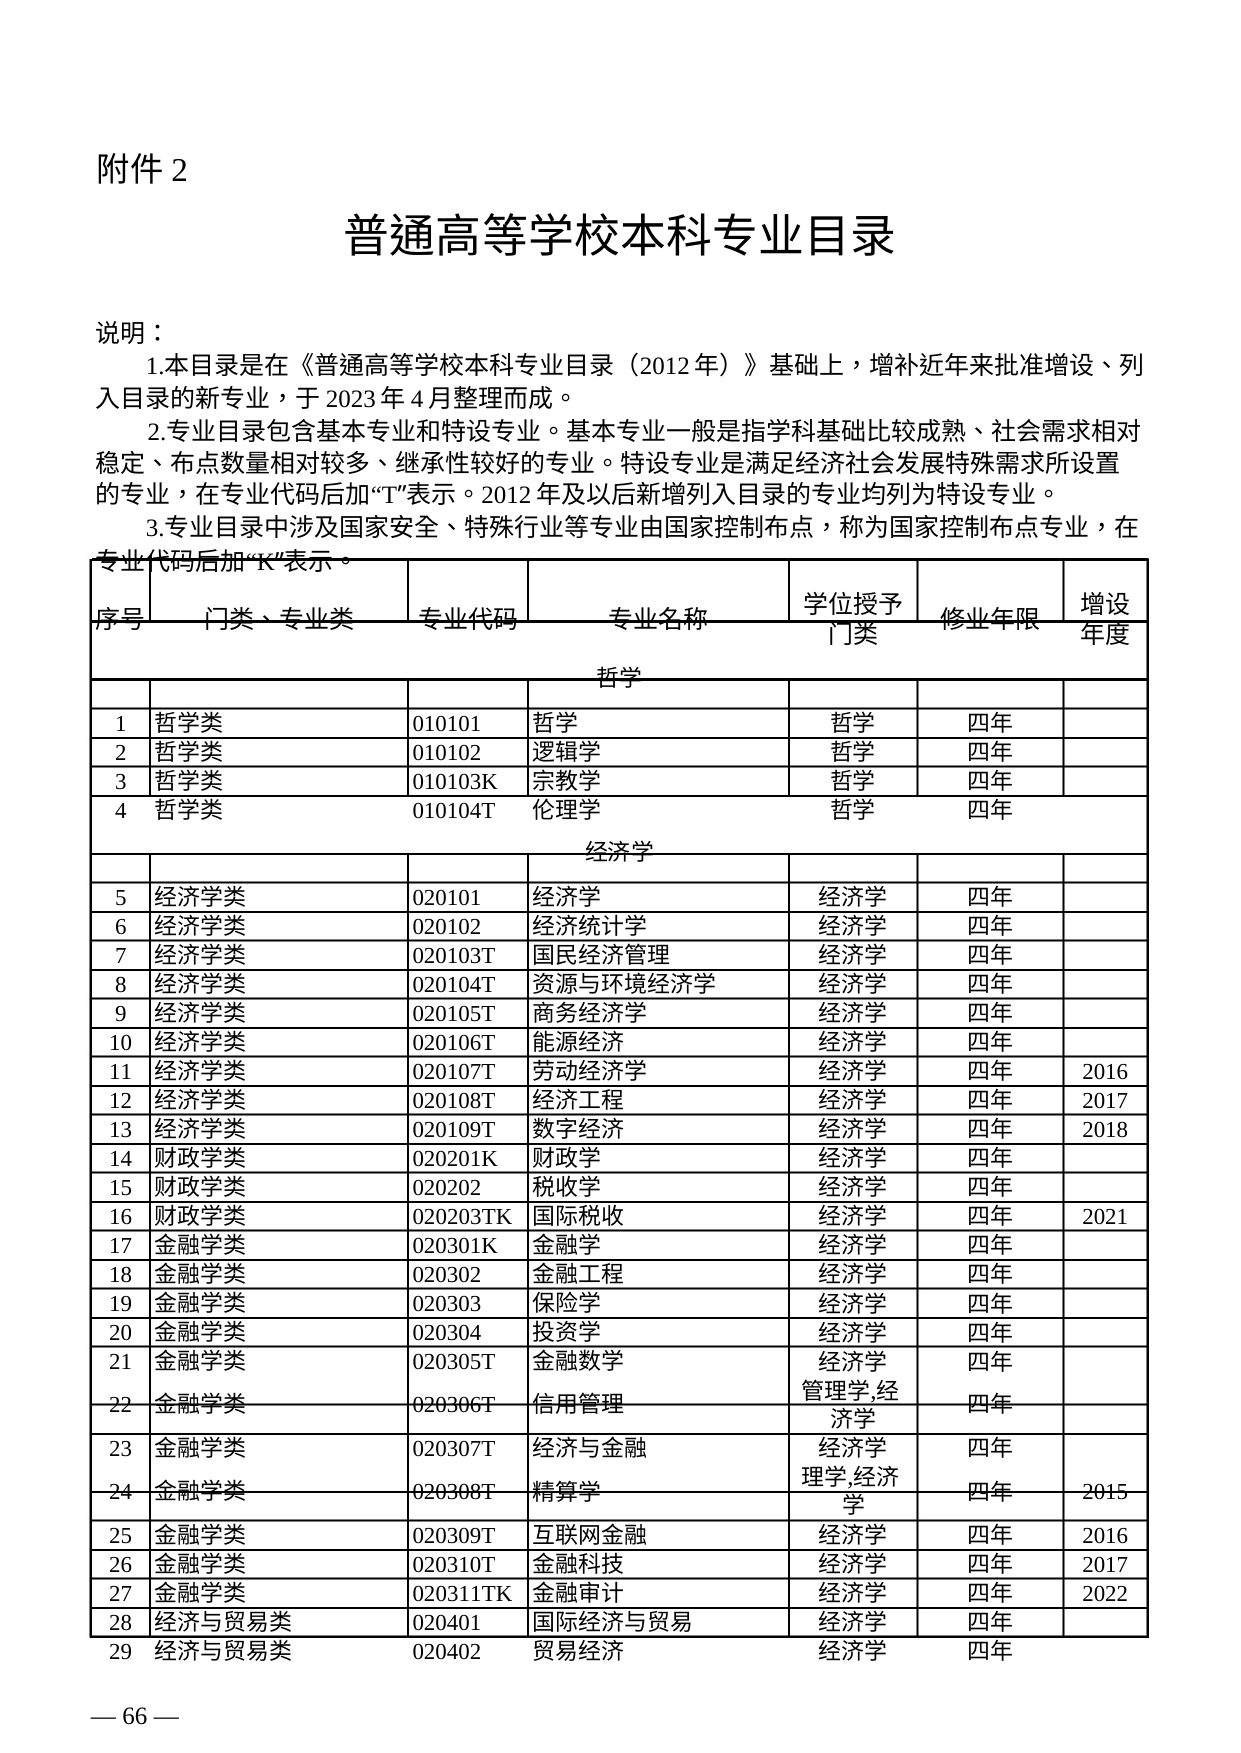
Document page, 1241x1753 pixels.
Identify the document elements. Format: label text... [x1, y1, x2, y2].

text 金融科技 [532, 1554, 672, 1577]
text 020308T [412, 1479, 520, 1504]
text 四年 [967, 1323, 1038, 1346]
text 6 [115, 914, 151, 939]
text 020103T [412, 943, 523, 968]
text 哲学 [830, 800, 901, 823]
text 5 [115, 884, 151, 910]
text 25 金融学类 [109, 1523, 317, 1548]
text 四年 [967, 1612, 1038, 1635]
text 020311TK 金融审计 [412, 1581, 649, 1606]
text 010104T [412, 798, 523, 823]
text 020202 [412, 1175, 523, 1201]
text 经济学 [818, 1612, 912, 1635]
text 税收学 [532, 1177, 626, 1200]
text 2021 [1082, 1204, 1153, 1229]
text 8 [115, 972, 151, 997]
text 伦理学 [532, 800, 626, 823]
text 四年 [967, 1003, 1038, 1026]
text 2018 [1082, 1117, 1153, 1142]
text 14 财政学类 [109, 1146, 271, 1171]
text 3.专业目录中涉及国家安全、特殊行业等专业由国家控制布点，称为国家控制布点专业，在 [146, 515, 1167, 542]
text 经济学 [818, 1003, 930, 1026]
text 门类 [828, 623, 928, 648]
text 四年 [967, 1438, 1038, 1461]
text 020306T [412, 1392, 520, 1417]
text 经济学 [818, 1119, 930, 1142]
text 经济与金融 [532, 1438, 672, 1461]
text 四年 [967, 713, 1038, 736]
text 经济学 [818, 1177, 930, 1200]
text 经济学 [818, 1294, 930, 1317]
text — 66 — [91, 1702, 203, 1730]
text 2017 [1082, 1552, 1153, 1577]
text 020401 [412, 1610, 649, 1636]
text 24 金融学类 [109, 1479, 271, 1504]
text 21 金融学类 [109, 1349, 271, 1375]
text 020310T [412, 1552, 649, 1577]
text 经济学 [818, 1061, 930, 1084]
text 国际经济与贸易 [532, 1612, 718, 1635]
text 19 金融学类 [109, 1291, 271, 1317]
text 010101 [412, 711, 523, 736]
text 经济学 [818, 1641, 912, 1664]
text 四年 [967, 1148, 1038, 1171]
text 说明： [96, 322, 1167, 347]
text 金融工程 [532, 1264, 649, 1287]
text 020106T [412, 1030, 523, 1055]
text 3 [115, 769, 151, 794]
text 020304 [412, 1320, 523, 1345]
text 逻辑学 [532, 742, 626, 765]
text 学 [842, 1496, 930, 1518]
text 增设 [1080, 593, 1155, 618]
text 020107T [412, 1059, 523, 1084]
text 13 经济学类 [109, 1117, 271, 1142]
text 29 经济与贸易类 [109, 1639, 317, 1664]
picture [87, 556, 1151, 1640]
text 四年 [967, 1294, 1038, 1317]
text 四年 [967, 1394, 1038, 1417]
text 四年 [967, 1264, 1038, 1288]
text 精算学 [532, 1482, 672, 1504]
text 劳动经济学 [532, 1061, 672, 1084]
text 经济学 [818, 1206, 930, 1229]
text 经济学类 [154, 974, 271, 997]
text 020105T [412, 1001, 523, 1026]
text 哲学 [830, 742, 901, 765]
text 020102 [412, 914, 506, 939]
text 的专业，在专业代码后加“T”表示。2012年及以后新增列入目录的专业均列为特设专业。 [96, 482, 1167, 509]
text 020104T [412, 972, 523, 997]
text 9 [115, 1001, 151, 1026]
text 经济学类 [154, 945, 271, 968]
text 2017 [1082, 1088, 1153, 1113]
text 年度 [1080, 623, 1155, 648]
text 商务经济学 [532, 1003, 741, 1026]
text 020305T [412, 1349, 523, 1374]
text 哲学类 [154, 771, 248, 794]
text 经济学 [585, 842, 679, 865]
text 四年 [967, 1236, 1038, 1258]
text 哲学类 [154, 713, 248, 736]
text 2.专业目录包含基本专业和特设专业。基本专业一般是指学科基础比较成熟、社会需求相对 [147, 418, 1167, 446]
text 国民经济管理 [532, 945, 741, 968]
text 金融学 [532, 1235, 626, 1258]
text 四年 [967, 1583, 1038, 1606]
text 020307T [412, 1436, 520, 1461]
text 经济学类 [154, 916, 271, 939]
text 哲学 [830, 771, 901, 794]
text 2016 [1082, 1523, 1153, 1548]
text 四年 [967, 887, 1038, 910]
text 附件2 [96, 152, 206, 189]
text 020303 [412, 1291, 523, 1316]
text 互联网金融 [532, 1525, 672, 1548]
text 专业代码后加“K”表示。 [96, 548, 1167, 576]
text 020402 [412, 1639, 649, 1664]
text 经济学 [818, 1032, 930, 1055]
text 经济学 [818, 1525, 912, 1548]
text 12 经济学类 [109, 1088, 271, 1113]
text 能源经济 [532, 1032, 741, 1055]
text 26 金融学类 [109, 1552, 317, 1577]
text 四年 [967, 1525, 1038, 1548]
text 修业年限 [940, 608, 1065, 633]
text 10 经济学类 [109, 1029, 271, 1055]
text 2015 [1082, 1479, 1153, 1504]
text 15 财政学类 [109, 1175, 271, 1200]
text 020301K [412, 1233, 523, 1258]
text 23 金融学类 [109, 1436, 271, 1461]
text 四年 [967, 742, 1038, 765]
text 经济学 [818, 1323, 930, 1346]
text 经济学 [818, 1148, 930, 1171]
text 四年 [967, 1352, 1038, 1375]
text 7 [115, 943, 151, 968]
text 数字经济 [532, 1119, 649, 1142]
text 经济学 [818, 1352, 930, 1375]
text 22 金融学类 [109, 1392, 271, 1417]
text 济学 [830, 1409, 930, 1432]
text 2022 [1082, 1581, 1153, 1606]
text 哲学 [532, 713, 603, 736]
text 20 金融学类 [109, 1320, 271, 1346]
text 2 [115, 739, 151, 765]
text 经济学 [818, 1264, 930, 1288]
text 经济学 [818, 1236, 930, 1258]
text 经济学 [532, 887, 626, 910]
text 哲学 [830, 713, 901, 736]
text 专业代码 [418, 608, 543, 633]
text 普通高等学校本科专业目录 [344, 208, 921, 263]
text 财政学 [532, 1148, 626, 1171]
text 四年 [967, 1061, 1038, 1084]
text 18 金融学类 [109, 1262, 271, 1288]
text 哲学类 [154, 800, 248, 823]
text 管理学,经 [801, 1381, 930, 1404]
text 2016 [1082, 1059, 1153, 1084]
text 四年 [967, 1177, 1038, 1200]
text 四年 [967, 1119, 1038, 1142]
text 经济学 [818, 945, 930, 968]
text 020203TK 国际税收 [412, 1204, 649, 1229]
text 理学,经济 [801, 1467, 930, 1491]
text 学位授予 [803, 593, 928, 618]
text 经济学 [818, 1554, 912, 1577]
text 经济学类 [154, 887, 271, 910]
text 010102 [412, 739, 523, 765]
text 11 经济学类 [109, 1059, 271, 1084]
text 门类、专业类 [204, 608, 379, 633]
text 四年 [967, 1554, 1038, 1577]
text 哲学 [596, 668, 667, 691]
text 四年 [967, 1032, 1038, 1055]
text 资源与环境经济学 [532, 974, 741, 997]
text 1 [115, 711, 151, 736]
text 四年 [967, 1482, 1038, 1504]
text 1.本目录是在《普通高等学校本科专业目录（2012年）》基础上，增补近年来批准增设、列 [146, 352, 1167, 380]
text 序号 [96, 608, 171, 633]
text 四年 [967, 800, 1038, 823]
text 贸易经济 [532, 1641, 718, 1664]
text 020101 [412, 884, 506, 910]
text 经济学 [818, 1583, 912, 1606]
text 28 经济与贸易类 [109, 1610, 317, 1636]
text 经济统计学 [532, 916, 741, 939]
text 020201K [412, 1146, 523, 1172]
text 经济学 [818, 974, 930, 997]
text 020302 [412, 1262, 523, 1287]
text 27 金融学类 [109, 1581, 317, 1606]
text 020108T [412, 1088, 523, 1113]
text 四年 [967, 916, 1038, 939]
text 020109T [412, 1117, 523, 1142]
text 经济学 [818, 887, 930, 910]
text 入目录的新专业，于2023年4月整理而成。 [96, 385, 1167, 413]
text 020309T [412, 1523, 649, 1548]
text 010103K [412, 769, 523, 794]
text 17 金融学类 [109, 1233, 271, 1258]
text 四年 [967, 771, 1038, 794]
text 信用管理 [532, 1394, 672, 1417]
text 四年 [967, 1090, 1038, 1113]
text 四年 [967, 945, 1038, 968]
text 经济学 [818, 916, 930, 939]
text 四年 [967, 1206, 1038, 1229]
text 专业名称 [609, 608, 734, 633]
text 经济学类 [154, 1003, 271, 1026]
text 经济学 [818, 1438, 930, 1461]
text 金融数学 [532, 1351, 649, 1374]
text 四年 [967, 974, 1038, 997]
text 经济学 [818, 1090, 930, 1113]
text 哲学类 [154, 742, 248, 765]
text 宗教学 [532, 771, 626, 794]
text 四年 [967, 1641, 1038, 1664]
text 稳定、布点数量相对较多、继承性较好的专业。特设专业是满足经济社会发展特殊需求所设置 [96, 452, 1167, 477]
text 经济工程 [532, 1090, 672, 1113]
text 保险学 [532, 1293, 649, 1316]
text 投资学 [532, 1322, 626, 1345]
text 16 财政学类 [109, 1204, 271, 1229]
text 4 [115, 798, 151, 823]
